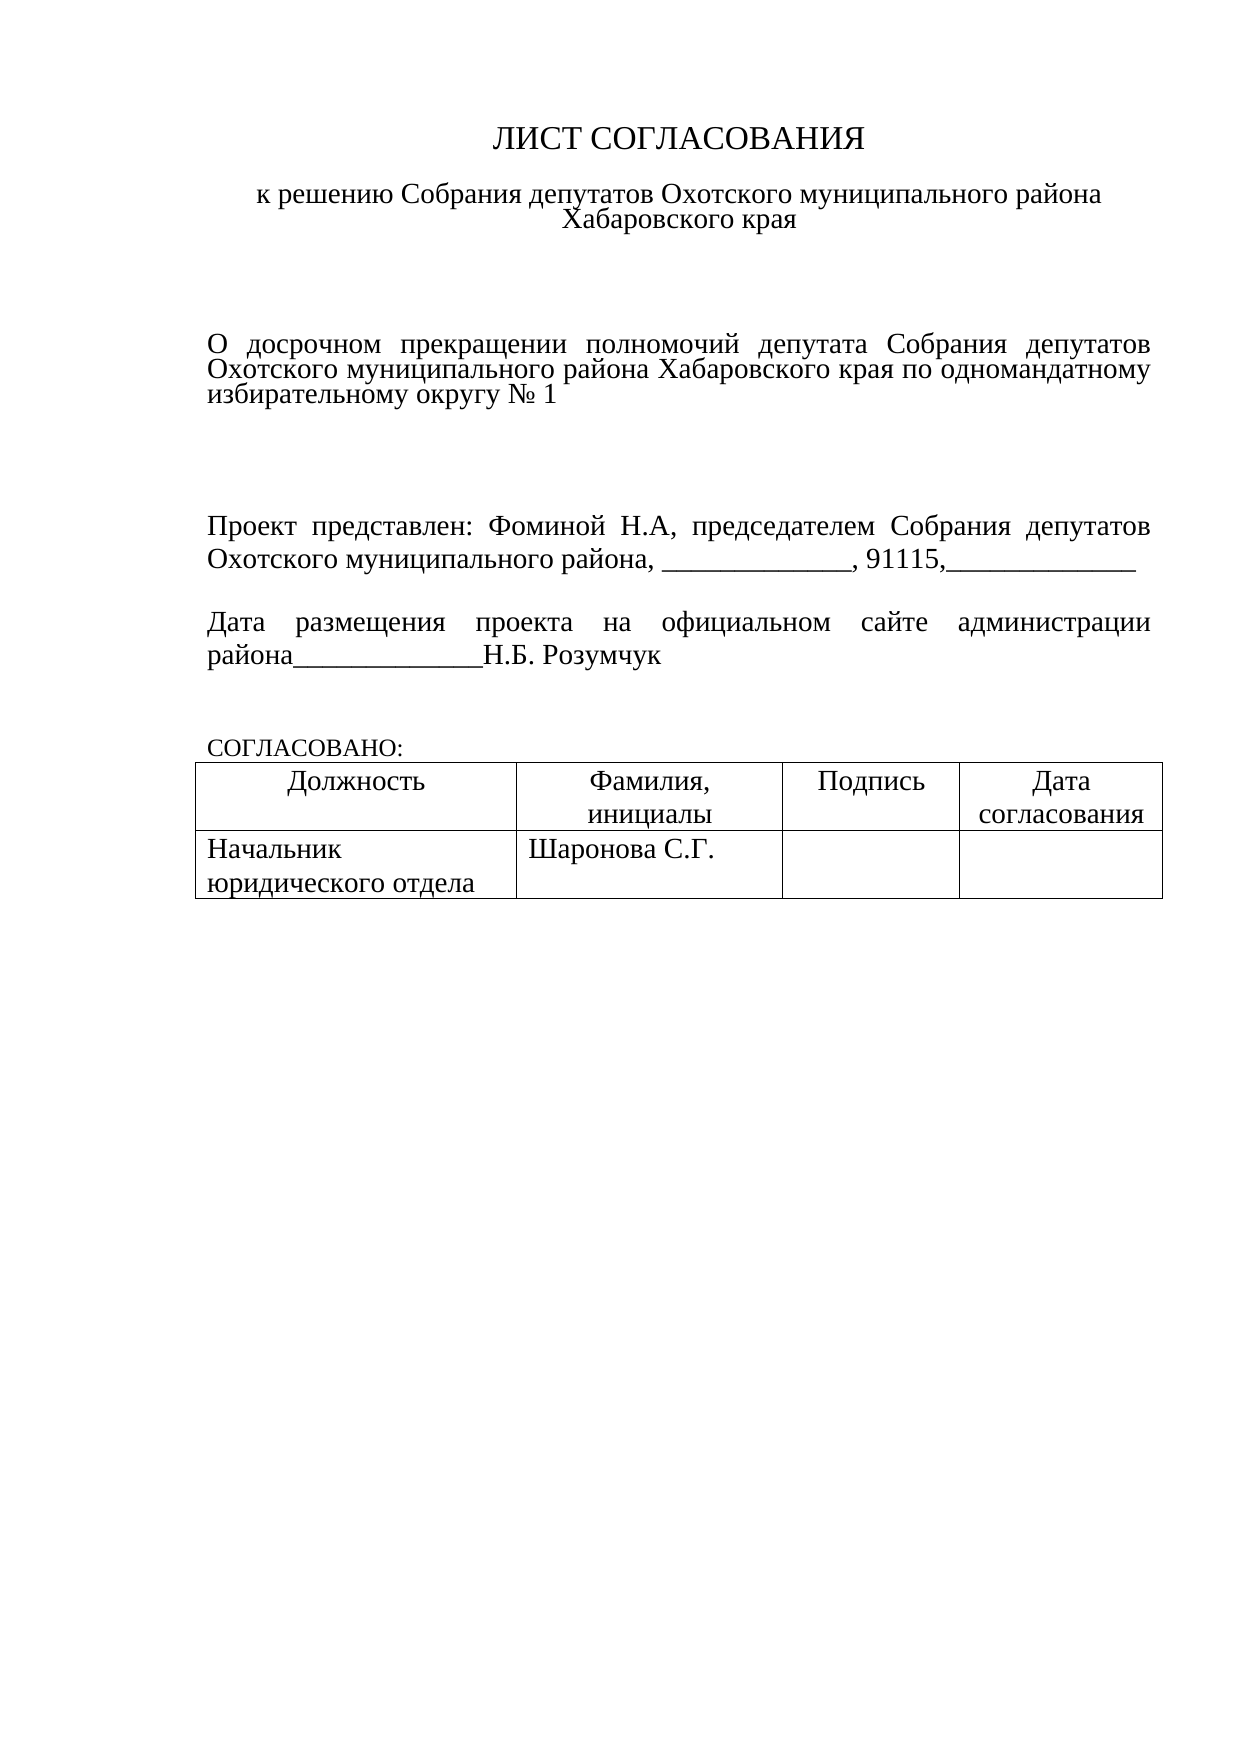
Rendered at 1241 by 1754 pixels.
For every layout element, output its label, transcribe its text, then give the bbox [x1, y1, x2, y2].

text СОГЛАСОВАНО: [207, 733, 1152, 762]
table_cell [783, 831, 959, 898]
table_header Должность [196, 763, 516, 830]
text Проект представлен: Фоминой Н.А, председателем Собрания депутатов Охотского муниципального района, _____________, 91115,_____________ [207, 508, 1152, 575]
table_header Дата согласования [960, 763, 1162, 830]
text к решению Собрания депутатов Охотского муниципального района [207, 183, 1152, 208]
text Дата размещения проекта на официальном сайте администрации района_____________Н.Б. Розумчук [207, 604, 1152, 671]
text Хабаровского края [207, 208, 1152, 233]
table_header Подпись [783, 763, 959, 830]
table_cell Шаронова С.Г. [517, 831, 782, 898]
table_cell [960, 831, 1162, 898]
text О досрочном прекращении полномочий депутата Собрания депутатов Охотского муниципального района Хабаровского края по одномандатному избирательному округу № 1 [207, 333, 1152, 408]
table_cell Начальник юридического отдела [196, 831, 516, 898]
text ЛИСТ СОГЛАСОВАНИЯ [207, 118, 1152, 156]
table_header Фамилия, инициалы [517, 763, 782, 830]
